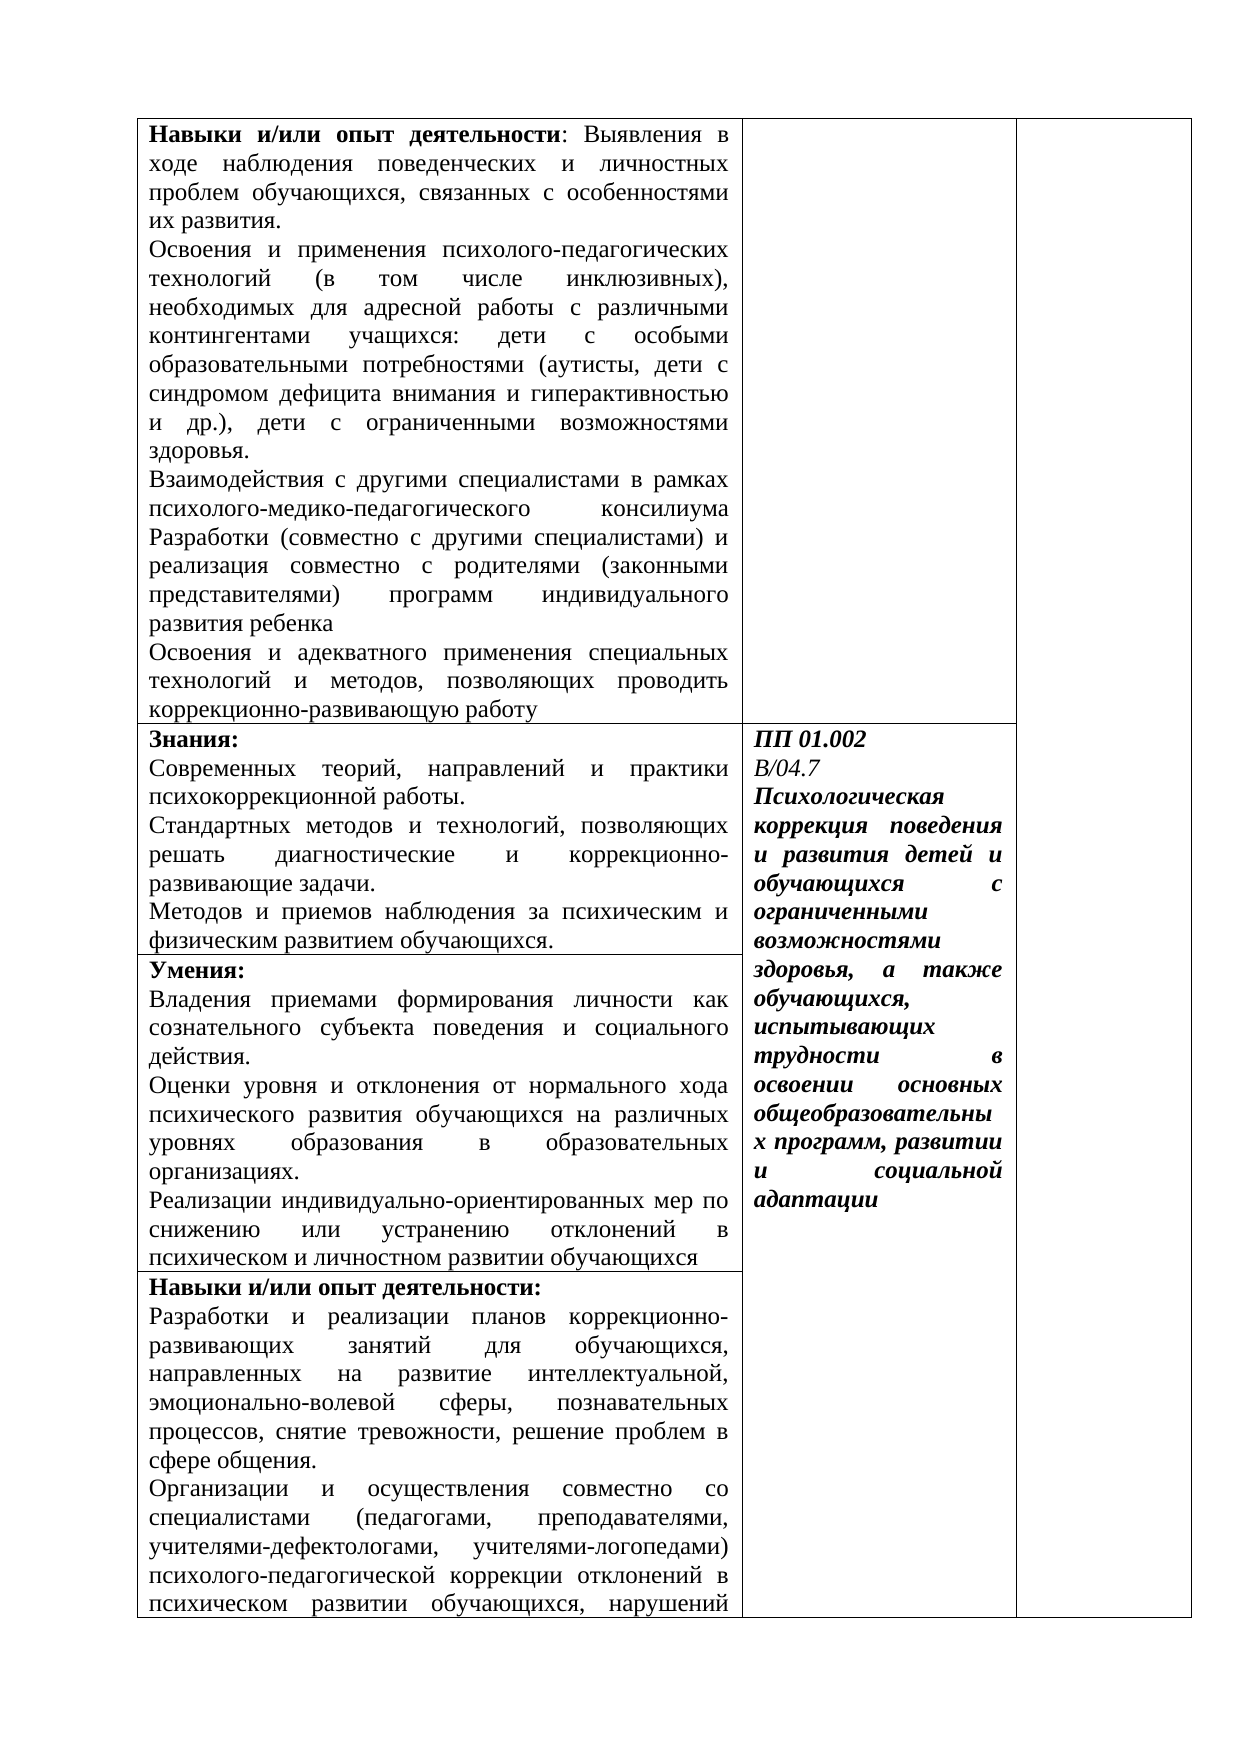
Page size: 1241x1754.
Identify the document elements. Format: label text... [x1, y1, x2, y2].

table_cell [138, 1272, 742, 1617]
table_cell Умения: Владения приемами формирования личности как сознательного субъекта поведения и социального действия. Оценки уровня и отклонения от нормального хода психического развития обучающихся на различных уровнях образования в образовательных организациях. Реализации индивидуально-ориентированных мер по снижению или устранению отклонений в психическом и личностном развитии обучающихся [138, 955, 742, 1271]
table_cell Навыки и/или опыт деятельности: Выявления в ходе наблюдения поведенческих и личностных проблем обучающихся, связанных с особенностями их развития. Освоения и применения психолого-педагогических технологий (в том числе инклюзивных), необходимых для адресной работы с различными контингентами учащихся: дети с особыми образовательными потребностями (аутисты, дети с синдромом дефицита внимания и гиперактивностью и др.), дети с ограниченными возможностями здоровья. Взаимодействия с другими специалистами в рамках психолого-медико-педагогического консилиума Разработки (совместно с другими специалистами) и реализация совместно с родителями (законными представителями) программ индивидуального развития ребенка Освоения и адекватного применения специальных технологий и методов, позволяющих проводить коррекционно-развивающую работу [138, 119, 742, 723]
table_cell Знания: Современных теорий, направлений и практики психокоррекционной работы. Стандартных методов и технологий, позволяющих решать диагностические и коррекционно-развивающие задачи. Методов и приемов наблюдения за психическим и физическим развитием обучающихся. [138, 724, 742, 954]
table_cell ПП 01.002 В/04.7 Психологическая коррекция поведения и развития детей и обучающихся с ограниченными возможностями здоровья, а также обучающихся, испытывающих трудности в освоении основных общеобразовательных программ, развитии и социальной адаптации [743, 724, 1016, 1617]
